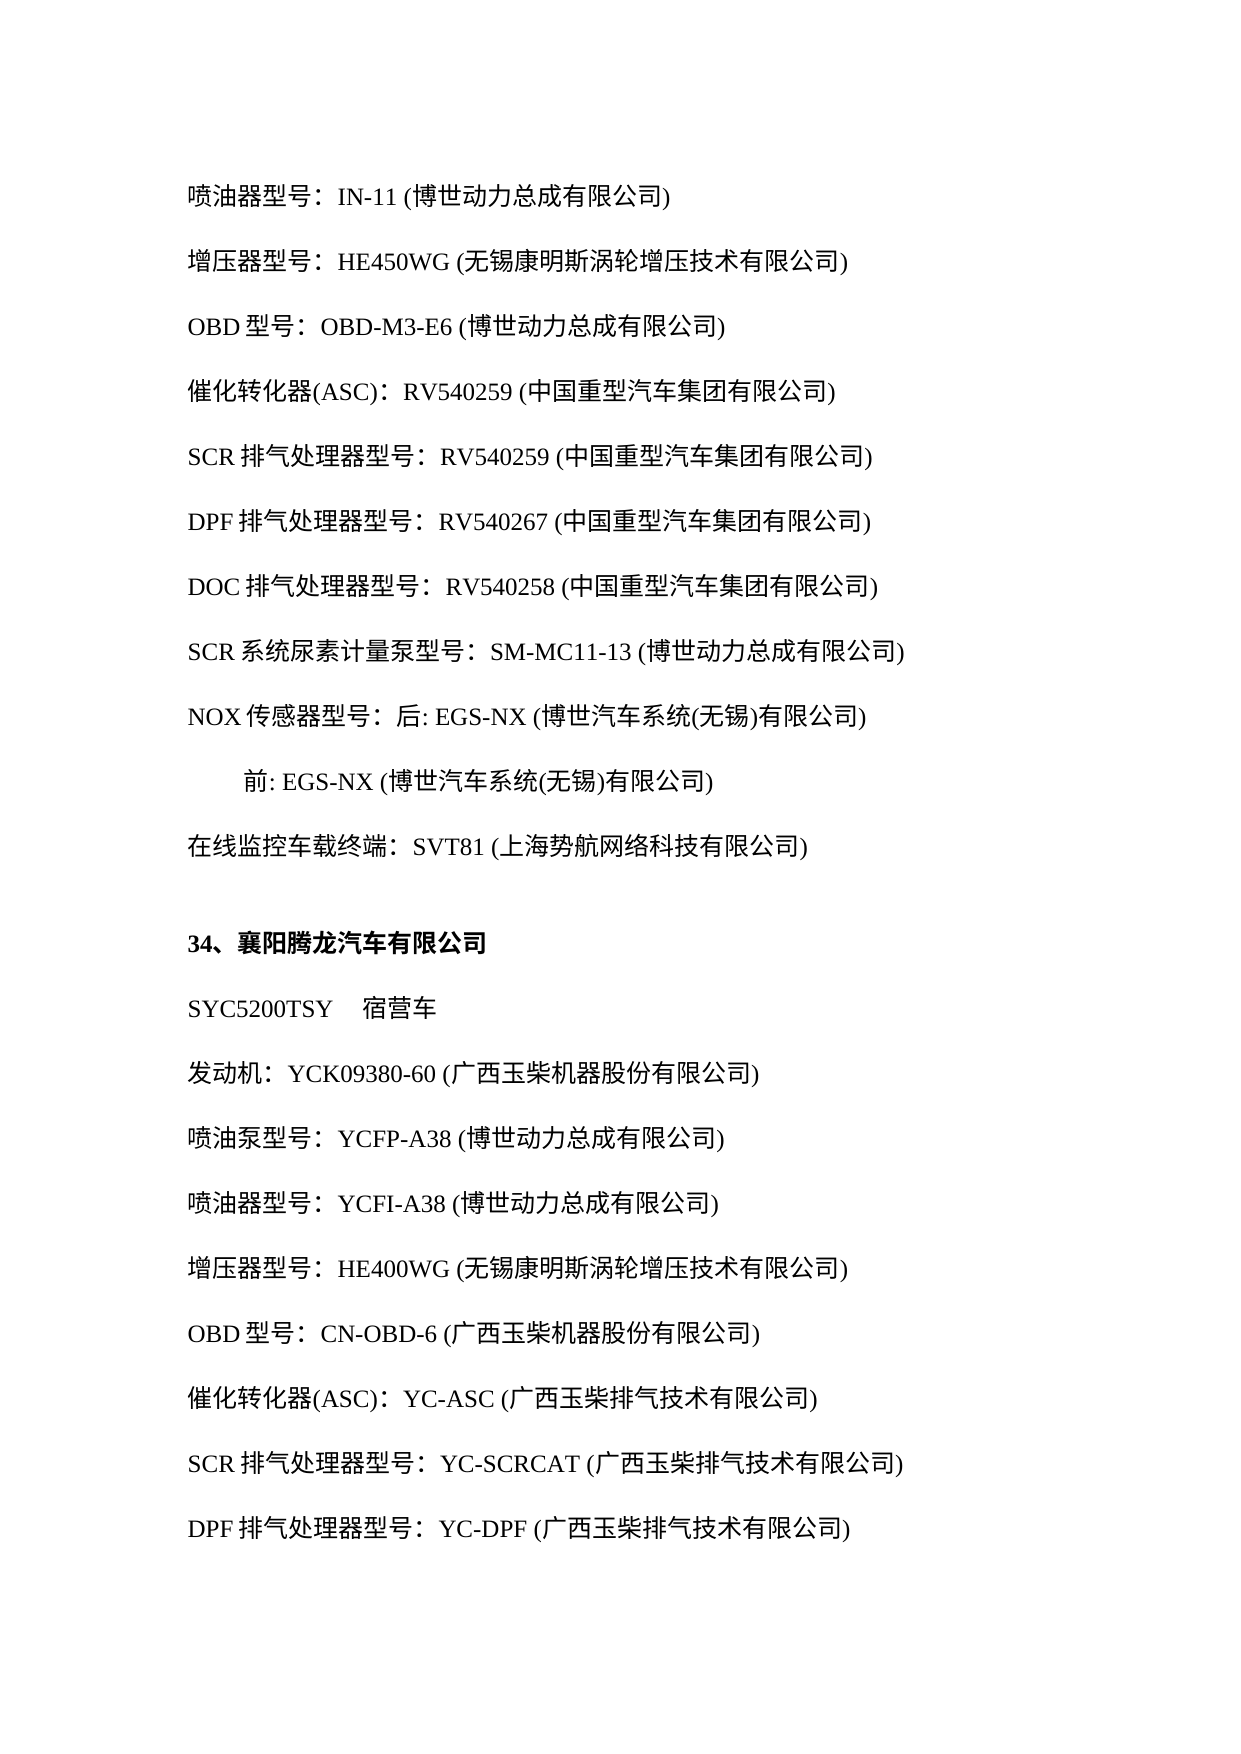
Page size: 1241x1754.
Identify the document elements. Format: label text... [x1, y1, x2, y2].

text NOX传感器型号：后: EGS-NX (博世汽车系统(无锡)有限公司) [187, 682, 1053, 747]
text 喷油器型号：IN-11 (博世动力总成有限公司) [187, 162, 1053, 227]
text 喷油泵型号：YCFP-A38 (博世动力总成有限公司) [187, 1104, 1053, 1169]
text SCR排气处理器型号：YC-SCRCAT (广西玉柴排气技术有限公司) [187, 1429, 1053, 1494]
text DPF排气处理器型号：RV540267 (中国重型汽车集团有限公司) [187, 487, 1053, 552]
text 发动机：YCK09380-60 (广西玉柴机器股份有限公司) [187, 1039, 1053, 1104]
text OBD型号：CN-OBD-6 (广西玉柴机器股份有限公司) [187, 1299, 1053, 1364]
subtitle 34、襄阳腾龙汽车有限公司 [187, 909, 1053, 974]
text SCR系统尿素计量泵型号：SM-MC11-13 (博世动力总成有限公司) [187, 617, 1053, 682]
text 催化转化器(ASC)：YC-ASC (广西玉柴排气技术有限公司) [187, 1364, 1053, 1429]
text 催化转化器(ASC)：RV540259 (中国重型汽车集团有限公司) [187, 357, 1053, 422]
text DPF排气处理器型号：YC-DPF (广西玉柴排气技术有限公司) [187, 1494, 1053, 1559]
text DOC排气处理器型号：RV540258 (中国重型汽车集团有限公司) [187, 552, 1053, 617]
text 喷油器型号：YCFI-A38 (博世动力总成有限公司) [187, 1169, 1053, 1234]
text SYC5200TSY 宿营车 [187, 974, 1053, 1039]
text OBD型号：OBD-M3-E6 (博世动力总成有限公司) [187, 292, 1053, 357]
text 前: EGS-NX (博世汽车系统(无锡)有限公司) [187, 747, 1053, 812]
text 增压器型号：HE450WG (无锡康明斯涡轮增压技术有限公司) [187, 227, 1053, 292]
text SCR排气处理器型号：RV540259 (中国重型汽车集团有限公司) [187, 422, 1053, 487]
text 在线监控车载终端：SVT81 (上海势航网络科技有限公司) [187, 812, 1053, 877]
text 增压器型号：HE400WG (无锡康明斯涡轮增压技术有限公司) [187, 1234, 1053, 1299]
